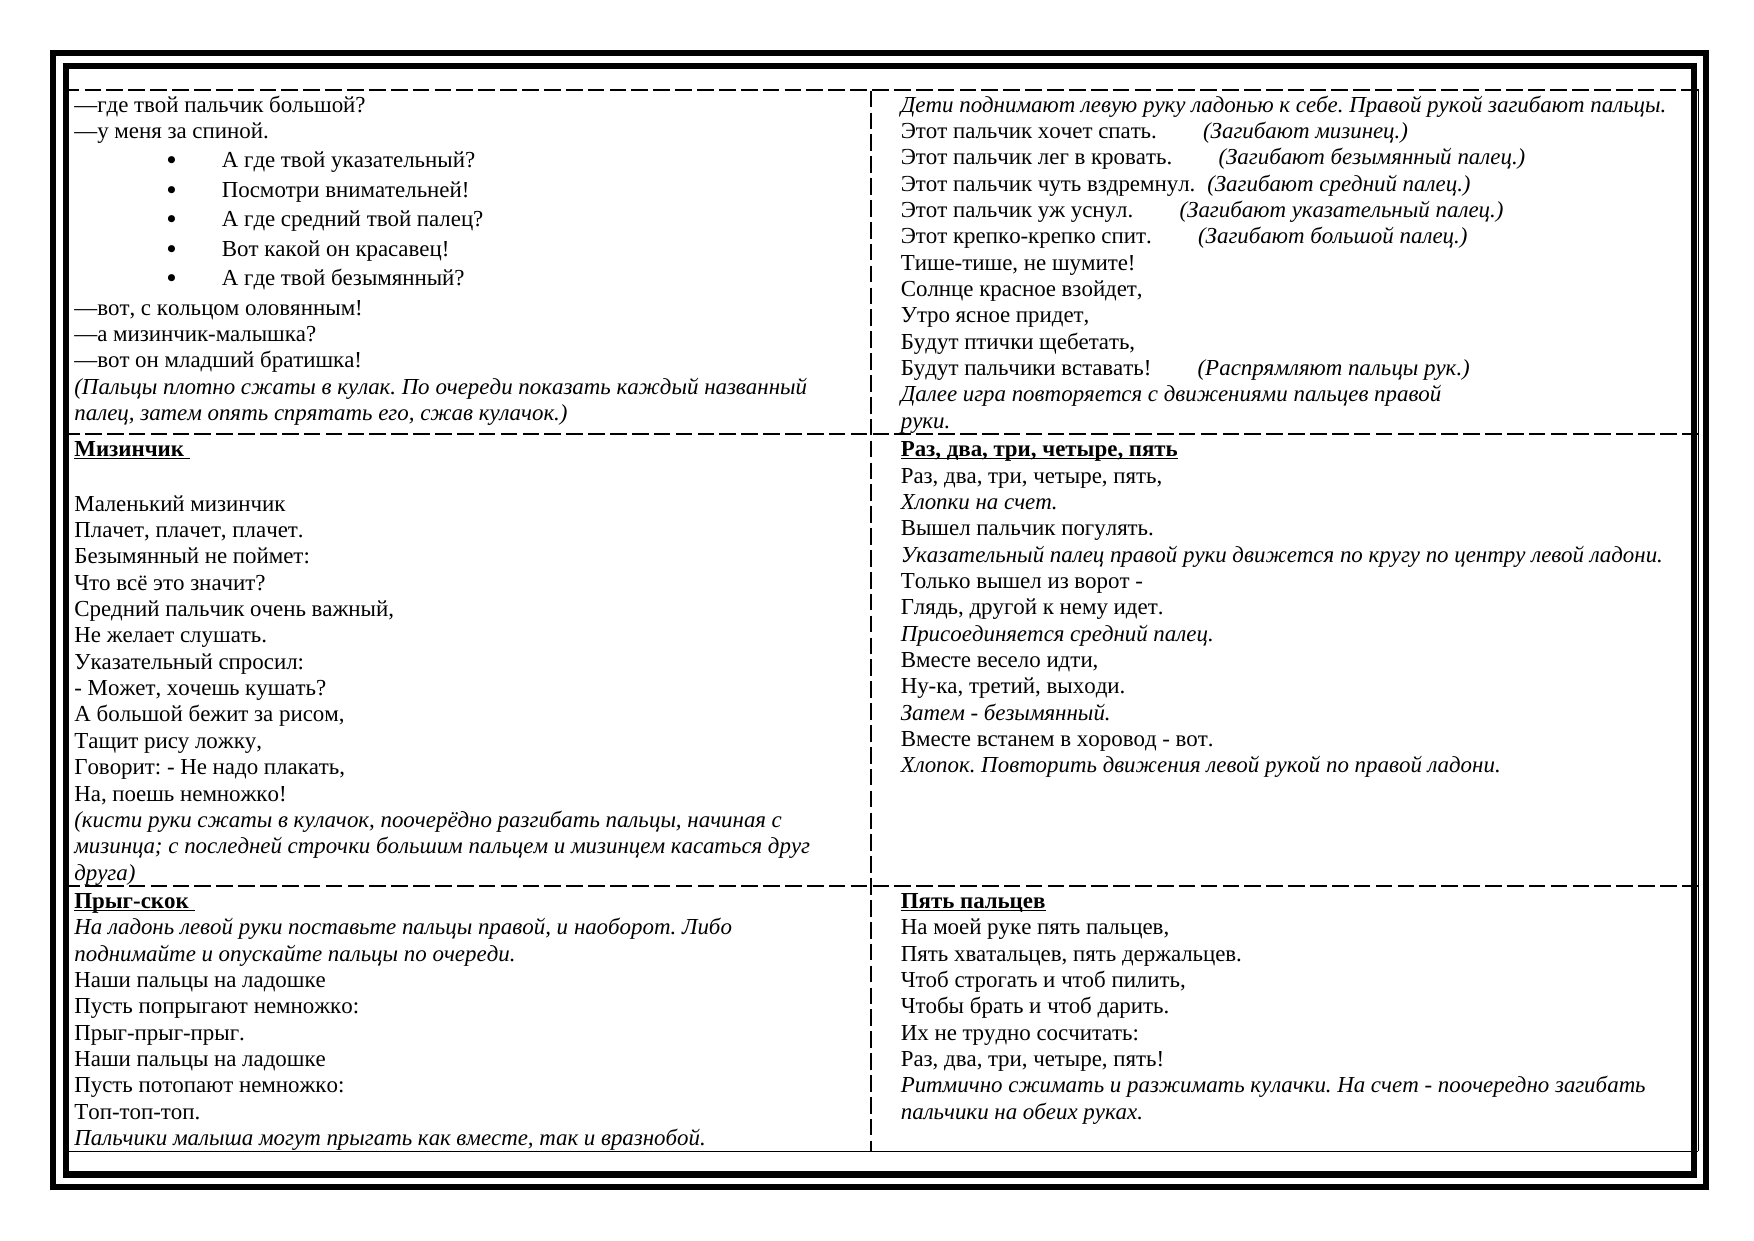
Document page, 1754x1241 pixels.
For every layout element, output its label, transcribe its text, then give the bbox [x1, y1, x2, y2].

table_cell Раз, два, три, четыре, пять Раз, два, три, четыре, пять, Хлопки на счет. Вышел пальчик погулять. Указательный палец правой руки движется по кругу по центру левой ладони. Только вышел из ворот - Глядь, другой к нему идет. Присоединяется средний палец. Вместе весело идти, Ну-ка, третий, выходи. Затем - безымянный. Вместе встанем в хоровод - вот. Хлопок. Повторить движения левой рукой по правой ладони. [871, 433, 1691, 885]
table_cell Мизинчик Маленький мизинчик Плачет, плачет, плачет. Безымянный не поймет: Что всё это значит? Средний пальчик очень важный, Не желает слушать. Указательный спросил: - Может, хочешь кушать? А большой бежит за рисом, Тащит рису ложку, Говорит: - Не надо плакать, На, поешь немножко! (кисти руки сжаты в кулачок, поочерёдно разгибать пальцы, начиная с мизинца; с последней строчки большим пальцем и мизинцем касаться друг друга) [69, 433, 871, 885]
table_cell Пять пальцев На моей руке пять пальцев, Пять хватальцев, пять держальцев. Чтоб строгать и чтоб пилить, Чтобы брать и чтоб дарить. Их не трудно сосчитать: Раз, два, три, четыре, пять! Ритмично сжимать и разжимать кулачки. На счет - поочередно загибать пальчики на обеих руках. [871, 885, 1691, 1151]
table_cell Прыг-скок На ладонь левой руки поставьте пальцы правой, и наоборот. Либо поднимайте и опускайте пальцы по очереди. Наши пальцы на ладошке Пусть попрыгают немножко: Прыг-прыг-прыг. Наши пальцы на ладошке Пусть потопают немножко: Топ-топ-топ. Пальчики малыша могут прыгать как вместе, так и вразнобой. [69, 885, 871, 1151]
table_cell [871, 89, 1691, 433]
